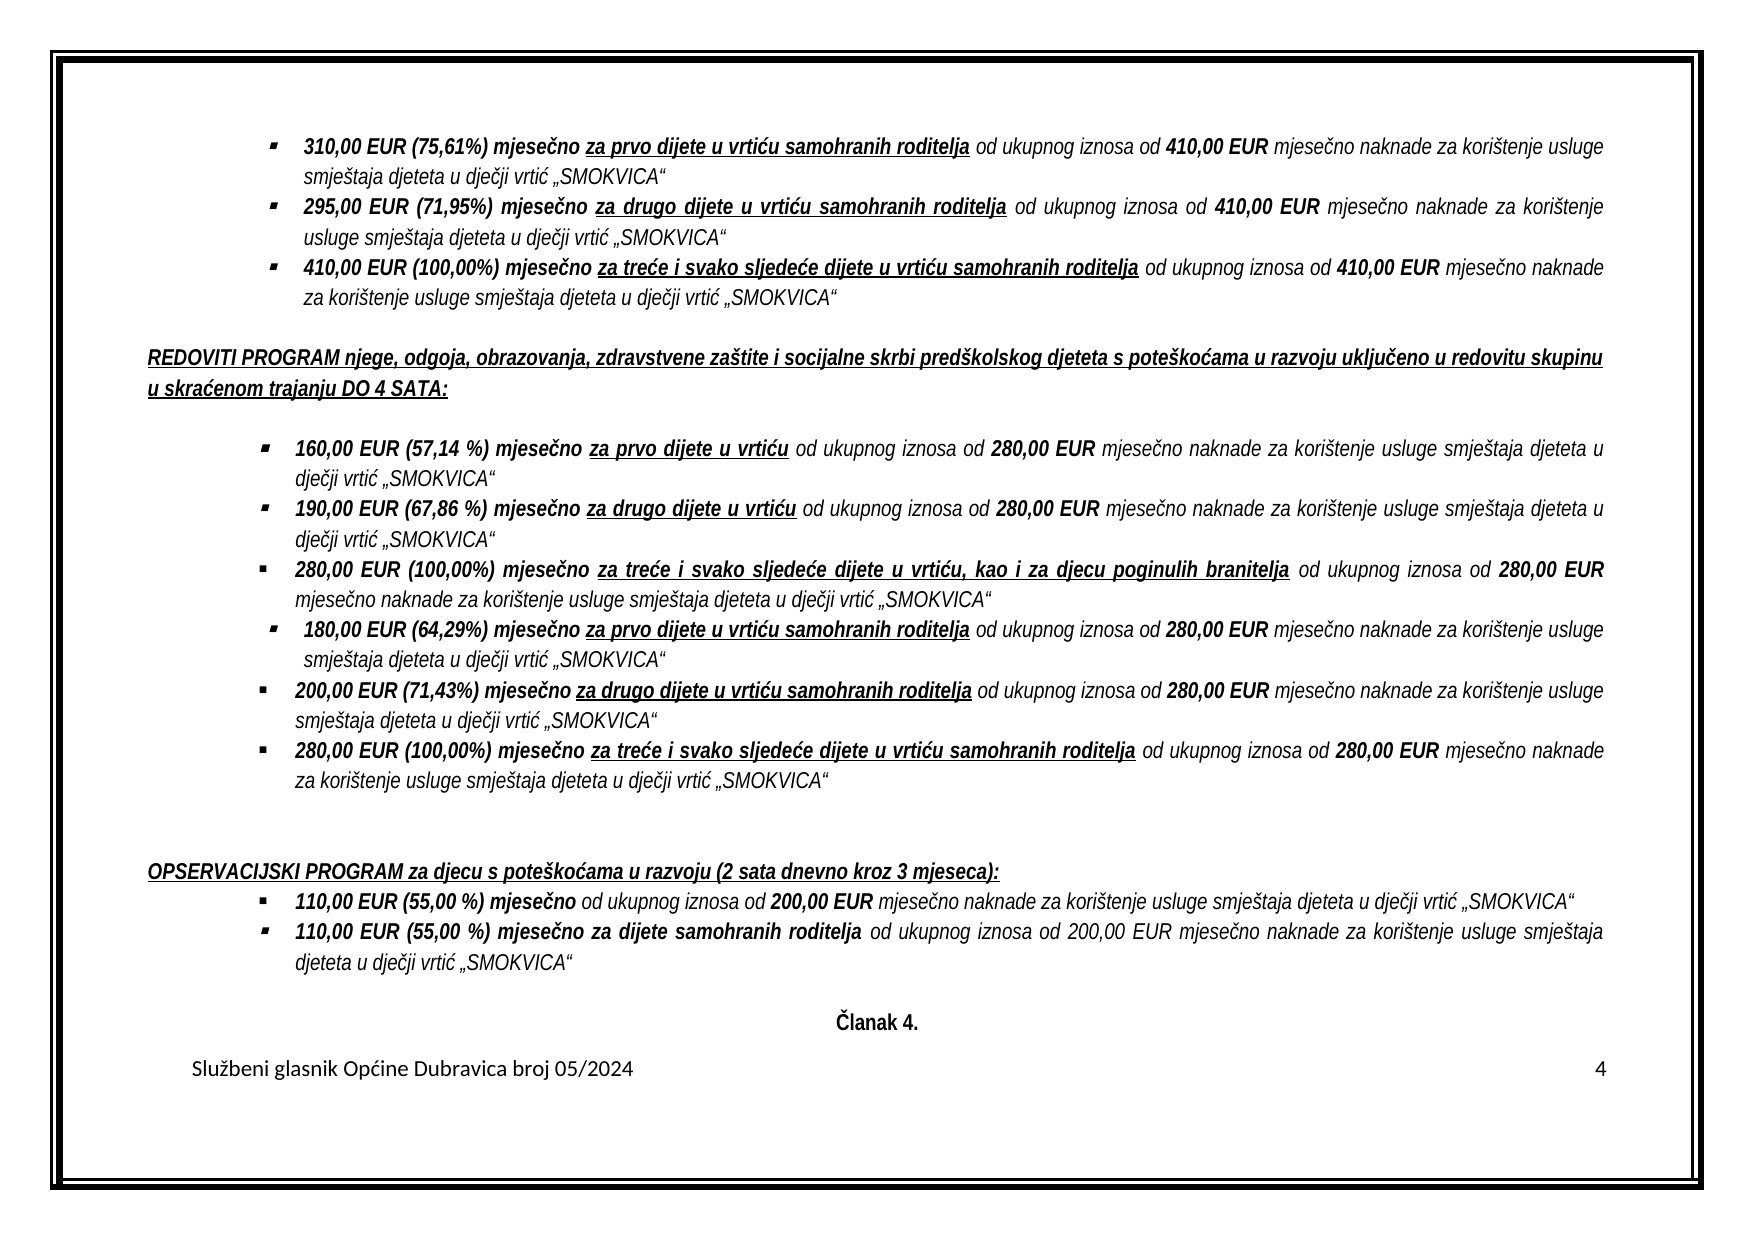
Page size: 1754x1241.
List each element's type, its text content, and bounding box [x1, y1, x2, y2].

list 200,00 EUR (71,43%) mjesečno za drugo dijete u vrtiću samohranih roditelja od ukupnog iznosa od 280,00 EUR mjesečno naknade za korištenje usluge smještaja djeteta u dječji vrtić „SMOKVICA“ [258, 677, 1606, 733]
list 190,00 EUR (67,86 %) mjesečno za drugo dijete u vrtiću od ukupnog iznosa od 280,00 EUR mjesečno naknade za korištenje usluge smještaja djeteta u dječji vrtić „SMOKVICA“ [258, 495, 1606, 552]
text Članak 4. [147, 1009, 1606, 1035]
list 110,00 EUR (55,00 %) mjesečno za dijete samohranih roditelja od ukupnog iznosa od 200,00 EUR mjesečno naknade za korištenje usluge smještaja djeteta u dječji vrtić „SMOKVICA“ [258, 918, 1606, 975]
list 180,00 EUR (64,29%) mjesečno za prvo dijete u vrtiću samohranih roditelja od ukupnog iznosa od 280,00 EUR mjesečno naknade za korištenje usluge smještaja djeteta u dječji vrtić „SMOKVICA“ [266, 616, 1606, 673]
list 110,00 EUR (55,00 %) mjesečno od ukupnog iznosa od 200,00 EUR mjesečno naknade za korištenje usluge smještaja djeteta u dječji vrtić „SMOKVICA“ [258, 888, 1606, 914]
text REDOVITI PROGRAM njege, odgoja, obrazovanja, zdravstvene zaštite i socijalne skrbi predškolskog djeteta s poteškoćama u razvoju uključeno u redovitu skupinu u skraćenom trajanju DO 4 SATA: [147, 344, 1606, 401]
list 160,00 EUR (57,14 %) mjesečno za prvo dijete u vrtiću od ukupnog iznosa od 280,00 EUR mjesečno naknade za korištenje usluge smještaja djeteta u dječji vrtić „SMOKVICA“ [258, 435, 1606, 492]
list 295,00 EUR (71,95%) mjesečno za drugo dijete u vrtiću samohranih roditelja od ukupnog iznosa od 410,00 EUR mjesečno naknade za korištenje usluge smještaja djeteta u dječji vrtić „SMOKVICA“ [266, 193, 1606, 250]
list 410,00 EUR (100,00%) mjesečno za treće i svako sljedeće dijete u vrtiću samohranih roditelja od ukupnog iznosa od 410,00 EUR mjesečno naknade za korištenje usluge smještaja djeteta u dječji vrtić „SMOKVICA“ [266, 254, 1606, 310]
text OPSERVACIJSKI PROGRAM za djecu s poteškoćama u razvoju (2 sata dnevno kroz 3 mjeseca): [147, 858, 1606, 884]
list 280,00 EUR (100,00%) mjesečno za treće i svako sljedeće dijete u vrtiću, kao i za djecu poginulih branitelja od ukupnog iznosa od 280,00 EUR mjesečno naknade za korištenje usluge smještaja djeteta u dječji vrtić „SMOKVICA“ [258, 556, 1606, 612]
list 280,00 EUR (100,00%) mjesečno za treće i svako sljedeće dijete u vrtiću samohranih roditelja od ukupnog iznosa od 280,00 EUR mjesečno naknade za korištenje usluge smještaja djeteta u dječji vrtić „SMOKVICA“ [258, 737, 1606, 794]
list 310,00 EUR (75,61%) mjesečno za prvo dijete u vrtiću samohranih roditelja od ukupnog iznosa od 410,00 EUR mjesečno naknade za korištenje usluge smještaja djeteta u dječji vrtić „SMOKVICA“ [266, 133, 1606, 189]
